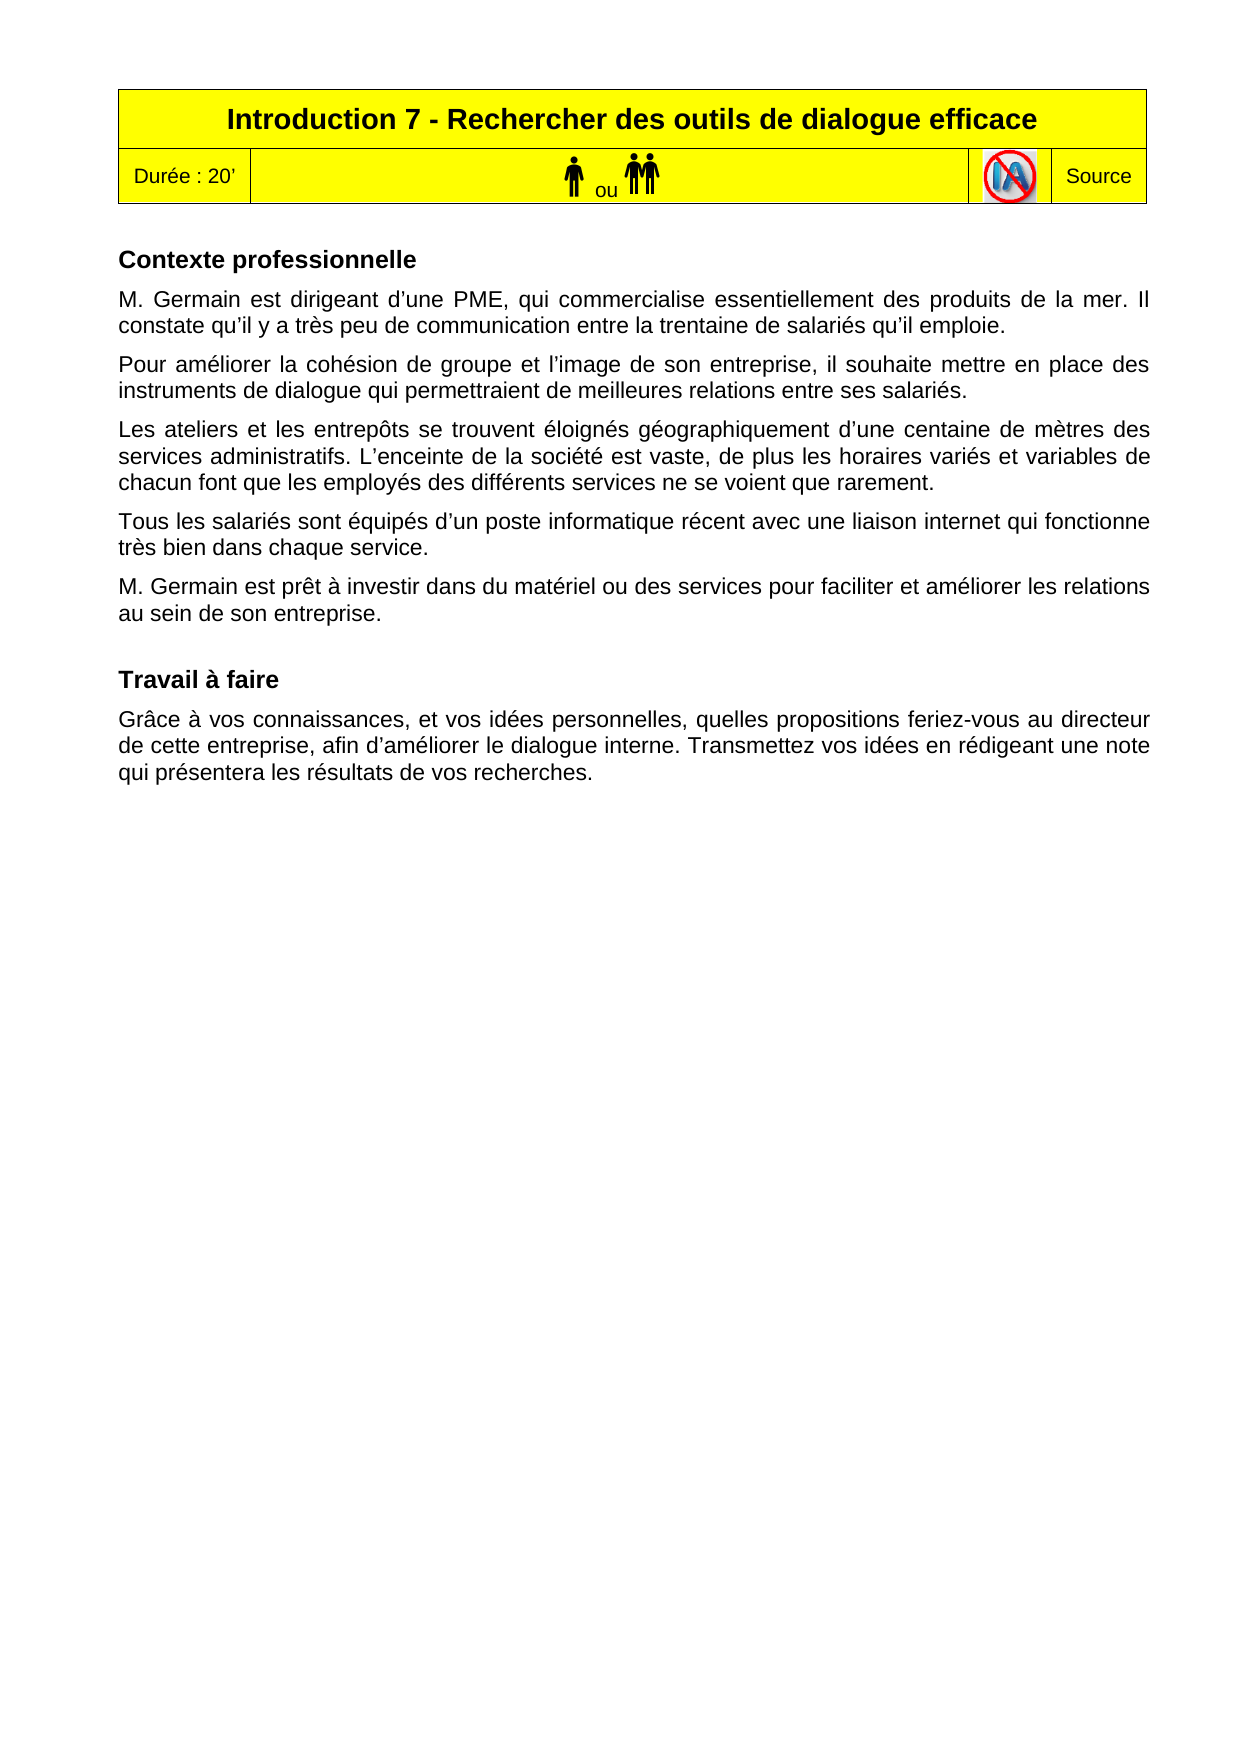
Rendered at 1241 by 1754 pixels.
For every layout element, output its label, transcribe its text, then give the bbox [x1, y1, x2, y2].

table_cell [1037, 149, 1051, 202]
table_cell [969, 149, 982, 202]
picture [982, 149, 1037, 203]
text Grâce à vos connaissances, et vos idées personnelles, quelles propositions feriez-vous au directeur de cette entreprise, afin d’améliorer le dialogue interne. Transmettez vos idées en rédigeant une note qui présentera les résultats de vos recherches. [118, 706, 1152, 785]
text M. Germain est dirigeant d’une PME, qui commercialise essentiellement des produits de la mer. Il constate qu’il y a très peu de communication entre la trentaine de salariés qu’il emploie. [118, 286, 1152, 339]
picture [553, 156, 595, 198]
text Pour améliorer la cohésion de groupe et l’image de son entreprise, il souhaite mettre en place des instruments de dialogue qui permettraient de meilleures relations entre ses salariés. [118, 351, 1152, 404]
table_cell Source [1052, 149, 1146, 202]
text Travail à faire [118, 665, 1152, 693]
text M. Germain est prêt à investir dans du matériel ou des services pour faciliter et améliorer les relations au sein de son entreprise. [118, 573, 1152, 626]
text Les ateliers et les entrepôts se trouvent éloignés géographiquement d’une centaine de mètres des services administratifs. L’enceinte de la société est vaste, de plus les horaires variés et variables de chacun font que les employés des différents services ne se voient que rarement. [118, 416, 1152, 495]
table_cell Durée : 20’ [119, 149, 250, 202]
text Contexte professionnelle [118, 245, 1152, 273]
table_header Introduction 7 - Rechercher des outils de dialogue efficace [119, 90, 1146, 148]
picture [618, 150, 666, 198]
table_cell ou [251, 149, 968, 202]
text Tous les salariés sont équipés d’un poste informatique récent avec une liaison internet qui fonctionne très bien dans chaque service. [118, 508, 1152, 561]
